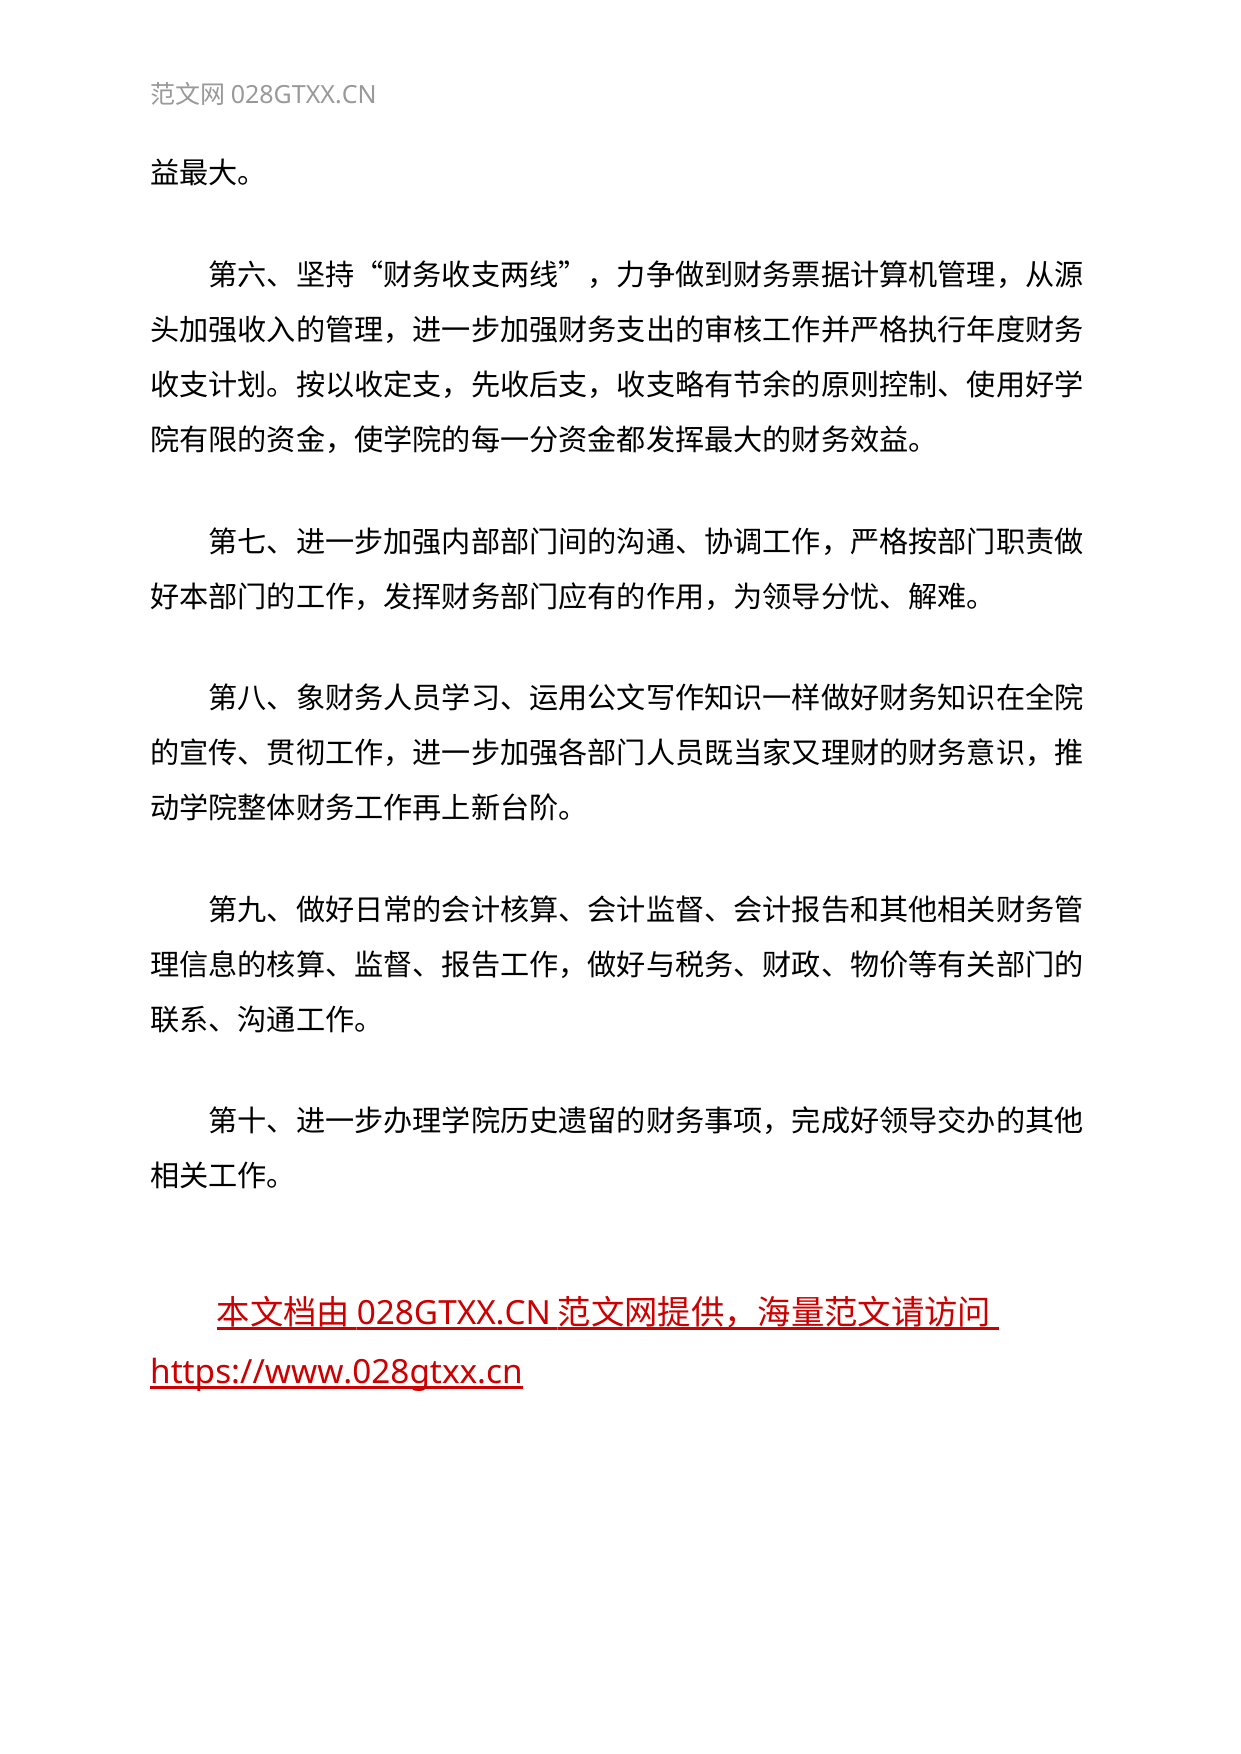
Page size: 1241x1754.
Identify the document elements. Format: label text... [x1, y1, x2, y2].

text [150, 150, 1090, 192]
text 第九、做好日常的会计核算、会计监督、会计报告和其他相关财务管理信息的核算、监督、报告工作，做好与税务、财政、物价等有关部门的联系、沟通工作。 [150, 886, 1090, 1038]
text 第十、进一步办理学院历史遗留的财务事项，完成好领导交办的其他相关工作。 [150, 1098, 1090, 1195]
text 第六、坚持“财务收支两线”，力争做到财务票据计算机管理，从源头加强收入的管理，进一步加强财务支出的审核工作并严格执行年度财务收支计划。按以收定支，先收后支，收支略有节余的原则控制、使用好学院有限的资金，使学院的每一分资金都发挥最大的财务效益。 [150, 252, 1090, 459]
text 第八、象财务人员学习、运用公文写作知识一样做好财务知识在全院的宣传、贯彻工作，进一步加强各部门人员既当家又理财的财务意识，推动学院整体财务工作再上新台阶。 [150, 675, 1090, 827]
text 第七、进一步加强内部部门间的沟通、协调工作，严格按部门职责做好本部门的工作，发挥财务部门应有的作用，为领导分忧、解难。 [150, 518, 1090, 615]
text 本文档由028GTXX.CN范文网提供，海量范文请访问 https://www.028gtxx.cn [150, 1286, 1090, 1393]
